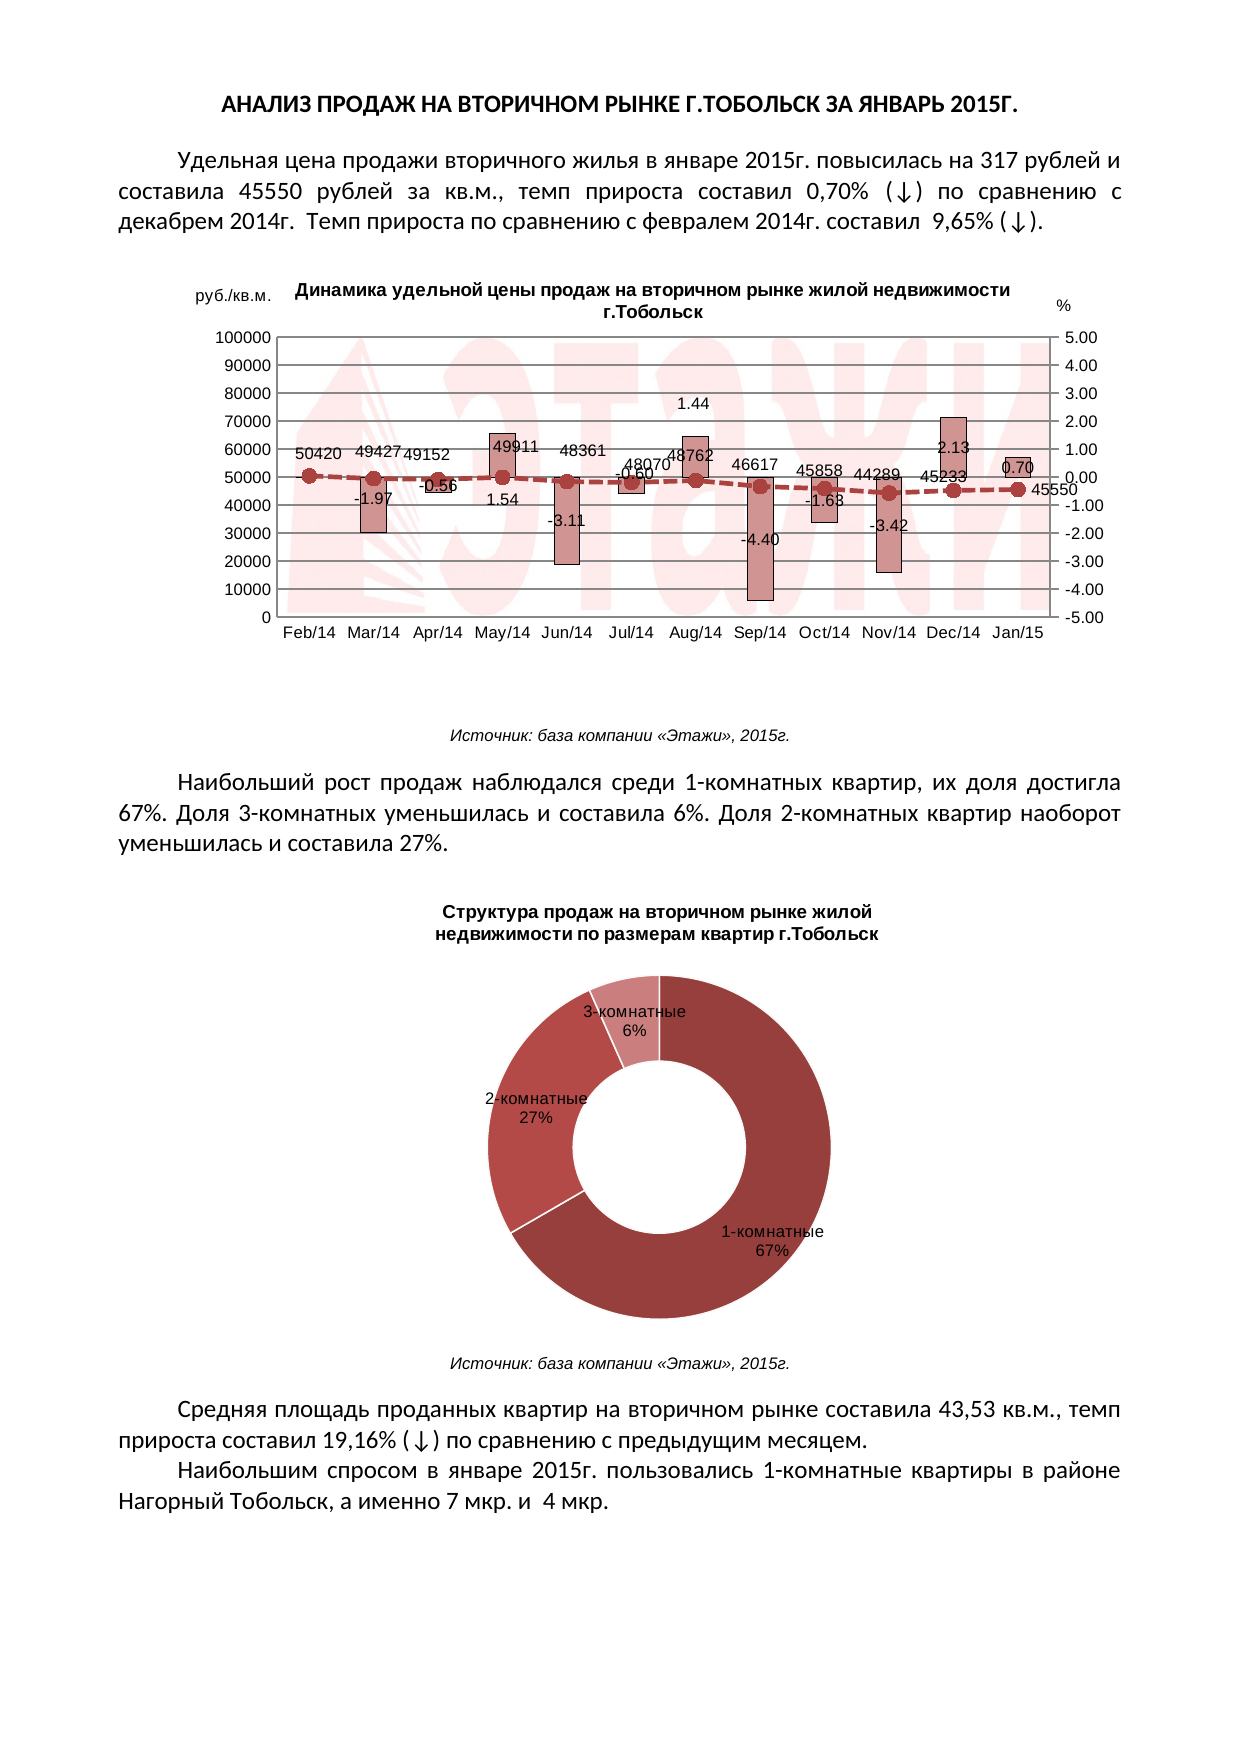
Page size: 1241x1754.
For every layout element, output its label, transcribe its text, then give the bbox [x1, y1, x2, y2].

text Наибольшим спросом в январе 2015г. пользовались 1-комнатные квартиры в районе Нагорный Тобольск, а именно 7 мкр. и 4 мкр. [118, 1454, 1122, 1516]
text Источник: база компании «Этажи», 2015г. [118, 726, 1122, 745]
text Удельная цена продажи вторичного жилья в январе 2015г. повысилась на 317 рублей и составила 45550 рублей за кв.м., темп прироста составил 0,70% (↓) по сравнению с декабрем 2014г. Темп прироста по сравнению с февралем 2014г. составил 9,65% (↓). [118, 144, 1122, 236]
text Наибольший рост продаж наблюдался среди 1-комнатных квартир, их доля достигла 67%. Доля 3-комнатных уменьшилась и составила 6%. Доля 2-комнатных квартир наоборот уменьшилась и составила 27%. [118, 766, 1122, 858]
text АНАЛИЗ ПРОДАЖ НА ВТОРИЧНОМ РЫНКЕ Г.ТОБОЛЬСК ЗА ЯНВАРЬ 2015Г. [118, 89, 1122, 119]
text Средняя площадь проданных квартир на вторичном рынке составила 43,53 кв.м., темп прироста составил 19,16% (↓) по сравнению с предыдущим месяцем. [118, 1393, 1122, 1454]
text Источник: база компании «Этажи», 2015г. [118, 1353, 1122, 1373]
